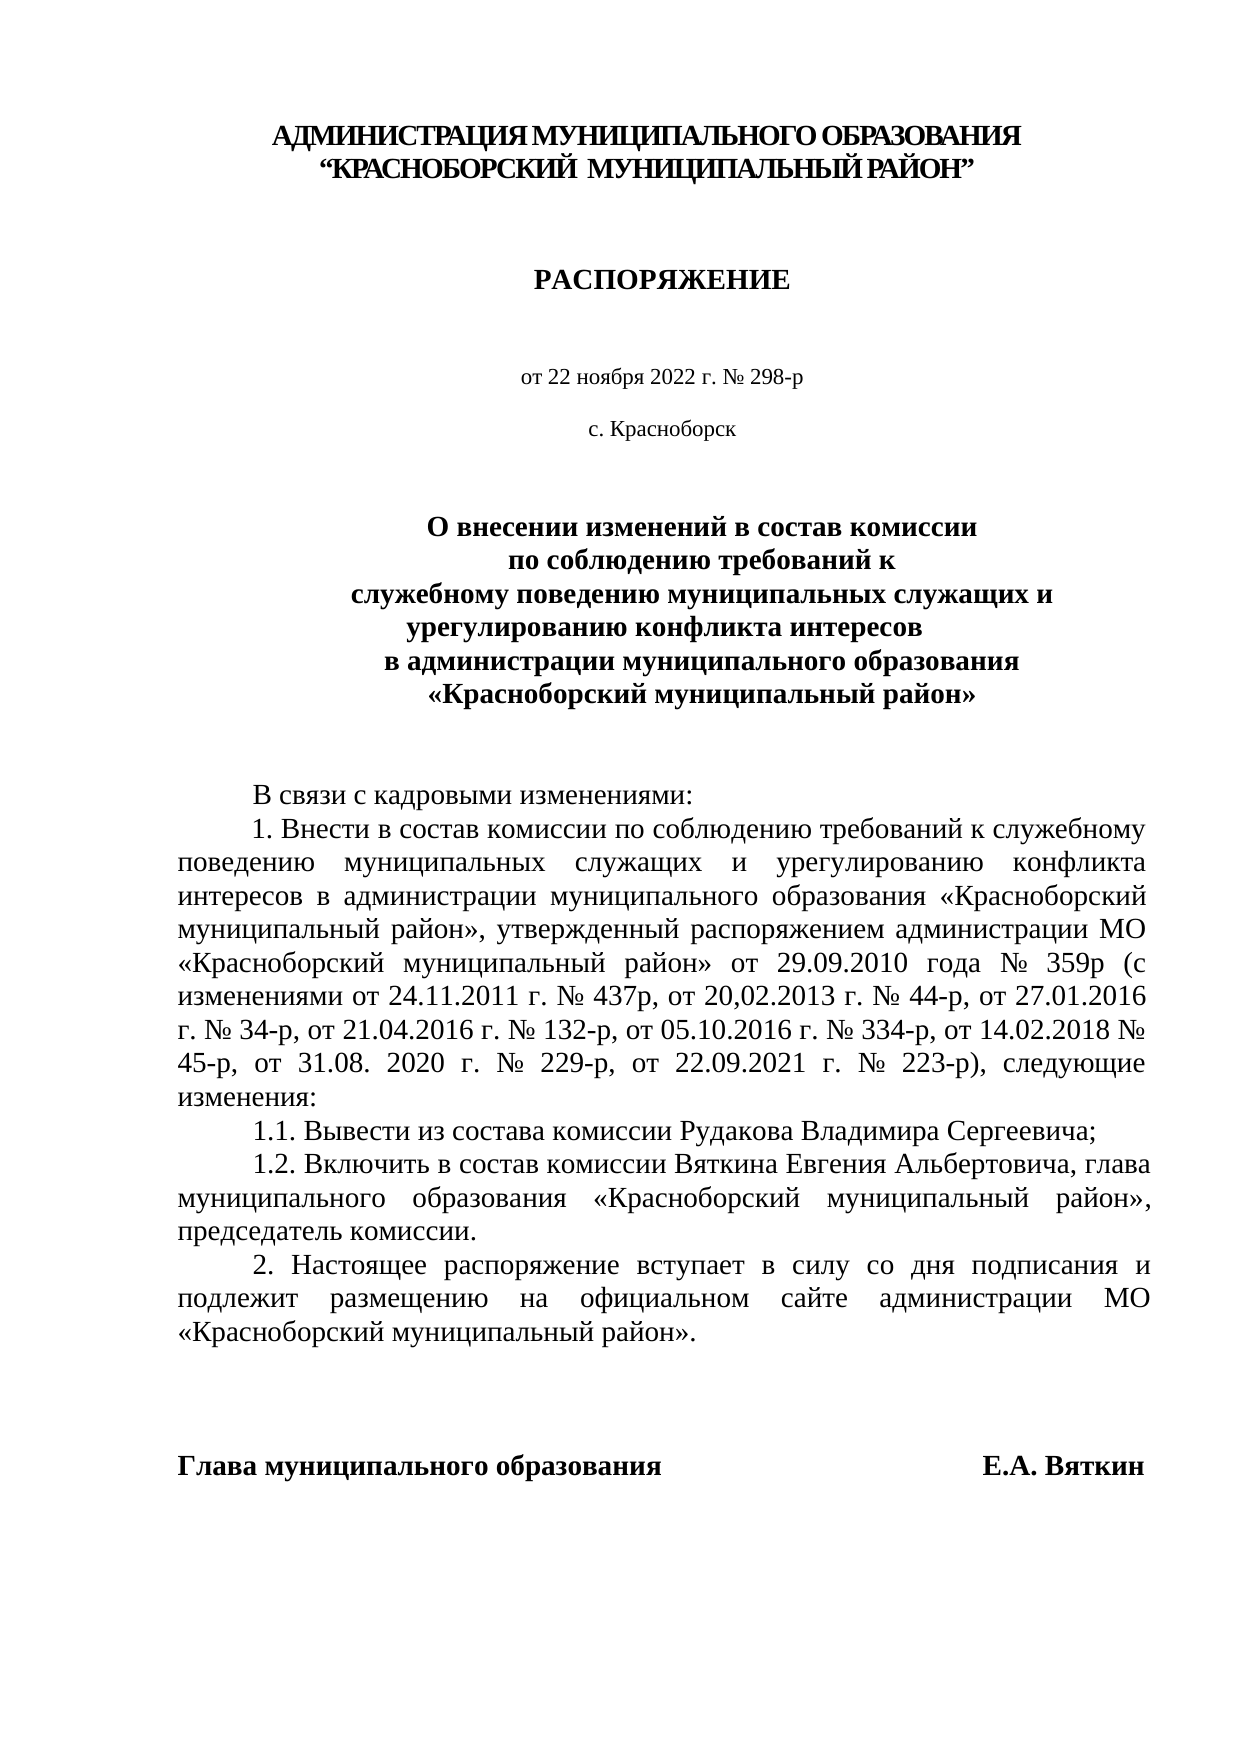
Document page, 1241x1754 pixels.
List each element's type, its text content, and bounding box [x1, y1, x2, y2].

text служебному поведению муниципальных служащих и урегулированию конфликта интересов [177, 576, 1152, 643]
subtitle 1. Внести в состав комиссии по соблюдению требований к служебному поведению муниципальных служащих и урегулированию конфликта интересов в администрации муниципального образования «Красноборский муниципальный район», утвержденный распоряжением администрации МО «Красноборский муниципальный район» от 29.09.2010 года № 359р (с изменениями от 24.11.2011 г. № 437р, от 20,02.2013 г. № 44-р, от 27.01.2016 г. № 34-р, от 21.04.2016 г. № 132-р, от 05.10.2016 г. № 334-р, от 14.02.2018 № 45-р, от 31.08. 2020 г. № 229-р, от 22.09.2021 г. № 223-р), следующие изменения: [177, 811, 1147, 1113]
text «Красноборский муниципальный район» [177, 677, 1152, 710]
text 1.2. Включить в состав комиссии Вяткина Евгения Альбертовича, глава муниципального образования «Красноборский муниципальный район», председатель комиссии. [177, 1146, 1152, 1247]
text Глава муниципального образования Е.А. Вяткин [177, 1448, 1152, 1482]
subtitle от 22 ноября 2022 г. № 298-р [177, 363, 1147, 389]
text 2. Настоящее распоряжение вступает в силу со дня подписания и подлежит размещению на официальном сайте администрации МО «Красноборский муниципальный район». [177, 1247, 1152, 1347]
text по соблюдению требований к [177, 542, 1152, 576]
text в администрации муниципального образования [177, 643, 1152, 677]
table_header АДМИНИСТРАЦИЯ МУНИЦИПАЛЬНОГО ОБРАЗОВАНИЯ “КРАСНОБОРСКИЙ МУНИЦИПАЛЬНЫЙ РАЙОН” [118, 118, 1177, 195]
text 1.1. Вывести из состава комиссии Рудакова Владимира Сергеевича; [177, 1113, 1152, 1146]
text В связи с кадровыми изменениями: [177, 777, 1152, 811]
text О внесении изменений в состав комиссии [177, 509, 1152, 542]
subtitle РАСПОРЯЖЕНИЕ [177, 262, 1147, 296]
text с. Красноборск [177, 415, 1147, 442]
